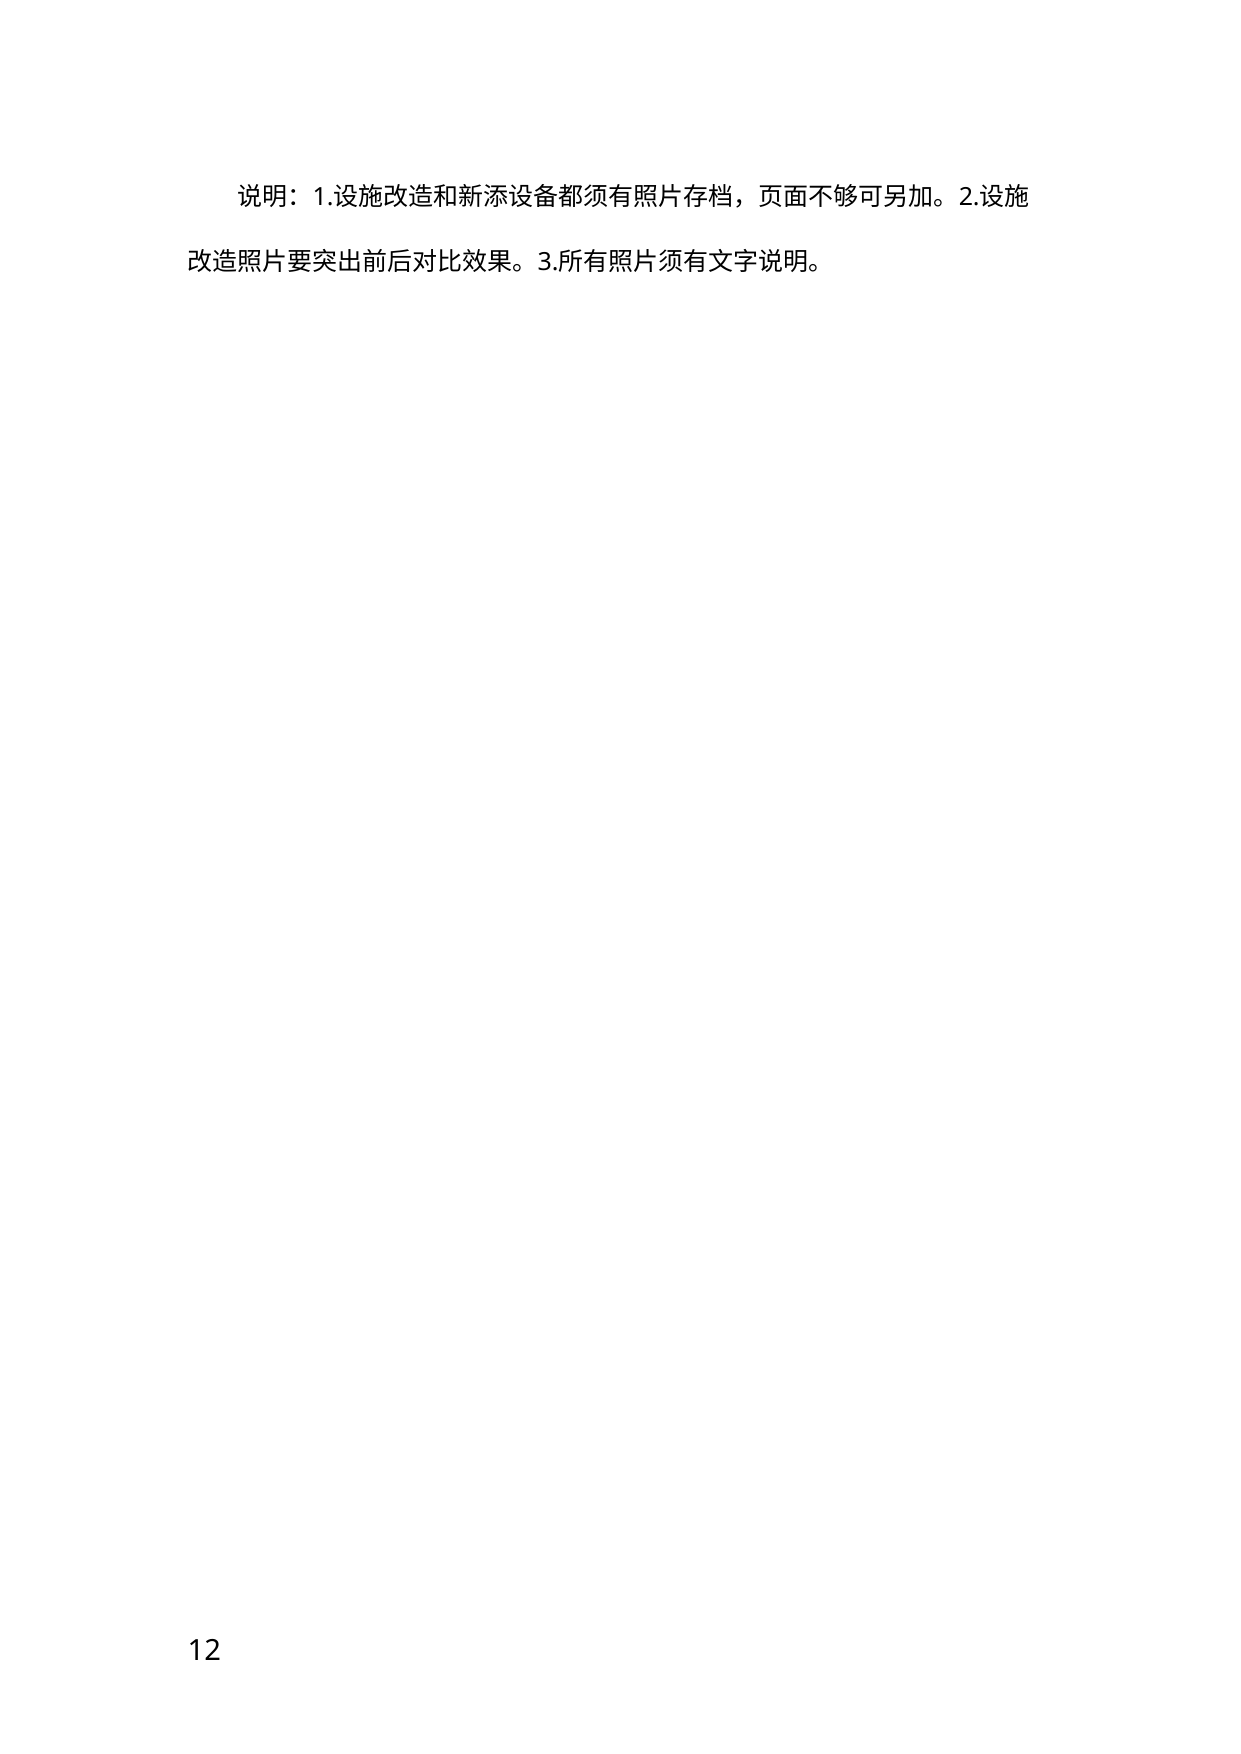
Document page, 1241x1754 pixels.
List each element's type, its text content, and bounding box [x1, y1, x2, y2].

text 说明：1.设施改造和新添设备都须有照片存档，页面不够可另加。2.设施改造照片要突出前后对比效果。3.所有照片须有文字说明。 [187, 162, 1053, 292]
